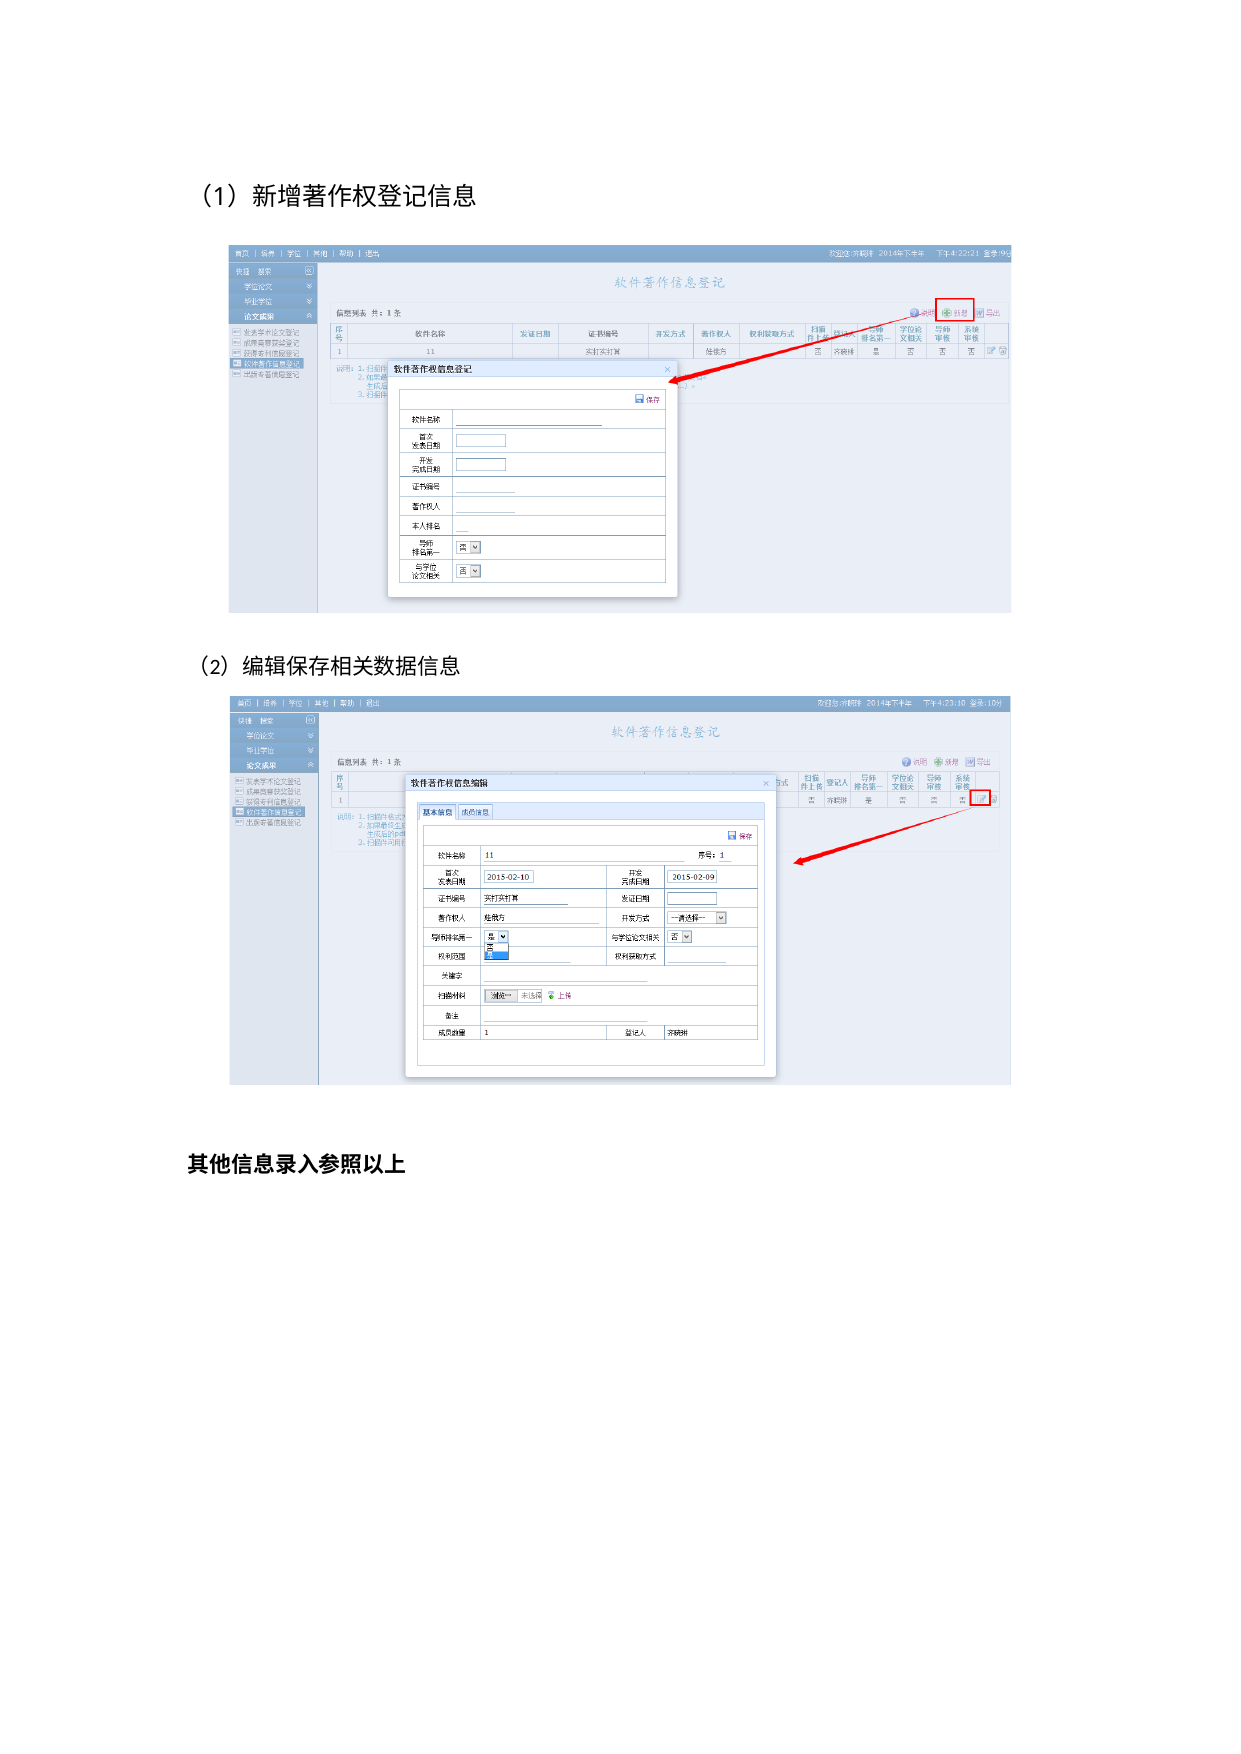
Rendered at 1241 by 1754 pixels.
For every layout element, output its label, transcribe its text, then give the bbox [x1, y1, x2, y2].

text （2）编辑保存相关数据信息 [187, 648, 1053, 681]
picture [229, 696, 1011, 1085]
text （1）新增著作权登记信息 [187, 162, 1053, 227]
subtitle 其他信息录入参照以上 [187, 1146, 1053, 1179]
picture [228, 245, 1012, 613]
